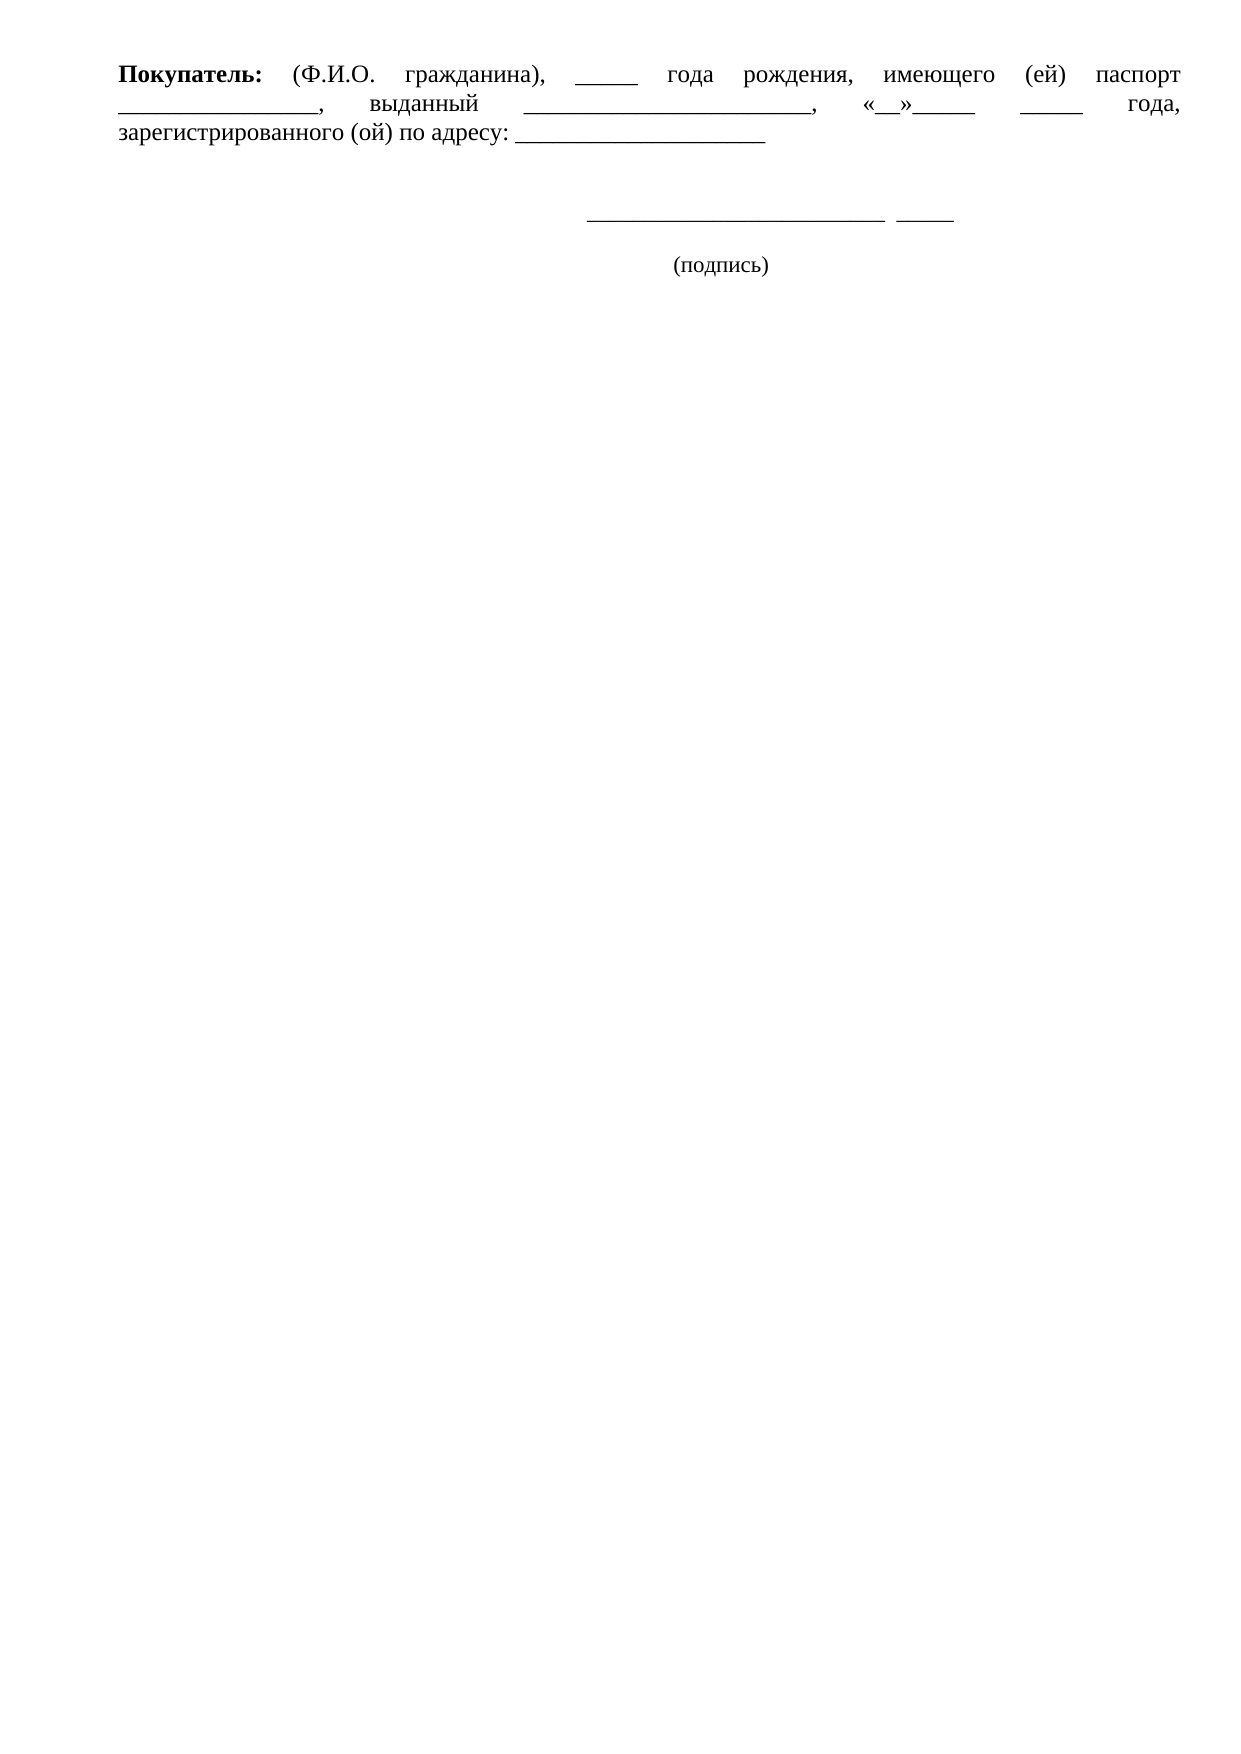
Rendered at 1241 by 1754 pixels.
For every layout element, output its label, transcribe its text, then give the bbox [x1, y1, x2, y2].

text Покупатель: (Ф.И.О. гражданина), _____ года рождения, имеющего (ей) паспорт ________________, выданный _______________________, «__»_____ _____ года, зарегистрированного (ой) по адресу: ____________________ [118, 59, 1181, 145]
text __________________________ _____ [118, 198, 1181, 224]
text (подпись) [118, 251, 1181, 277]
